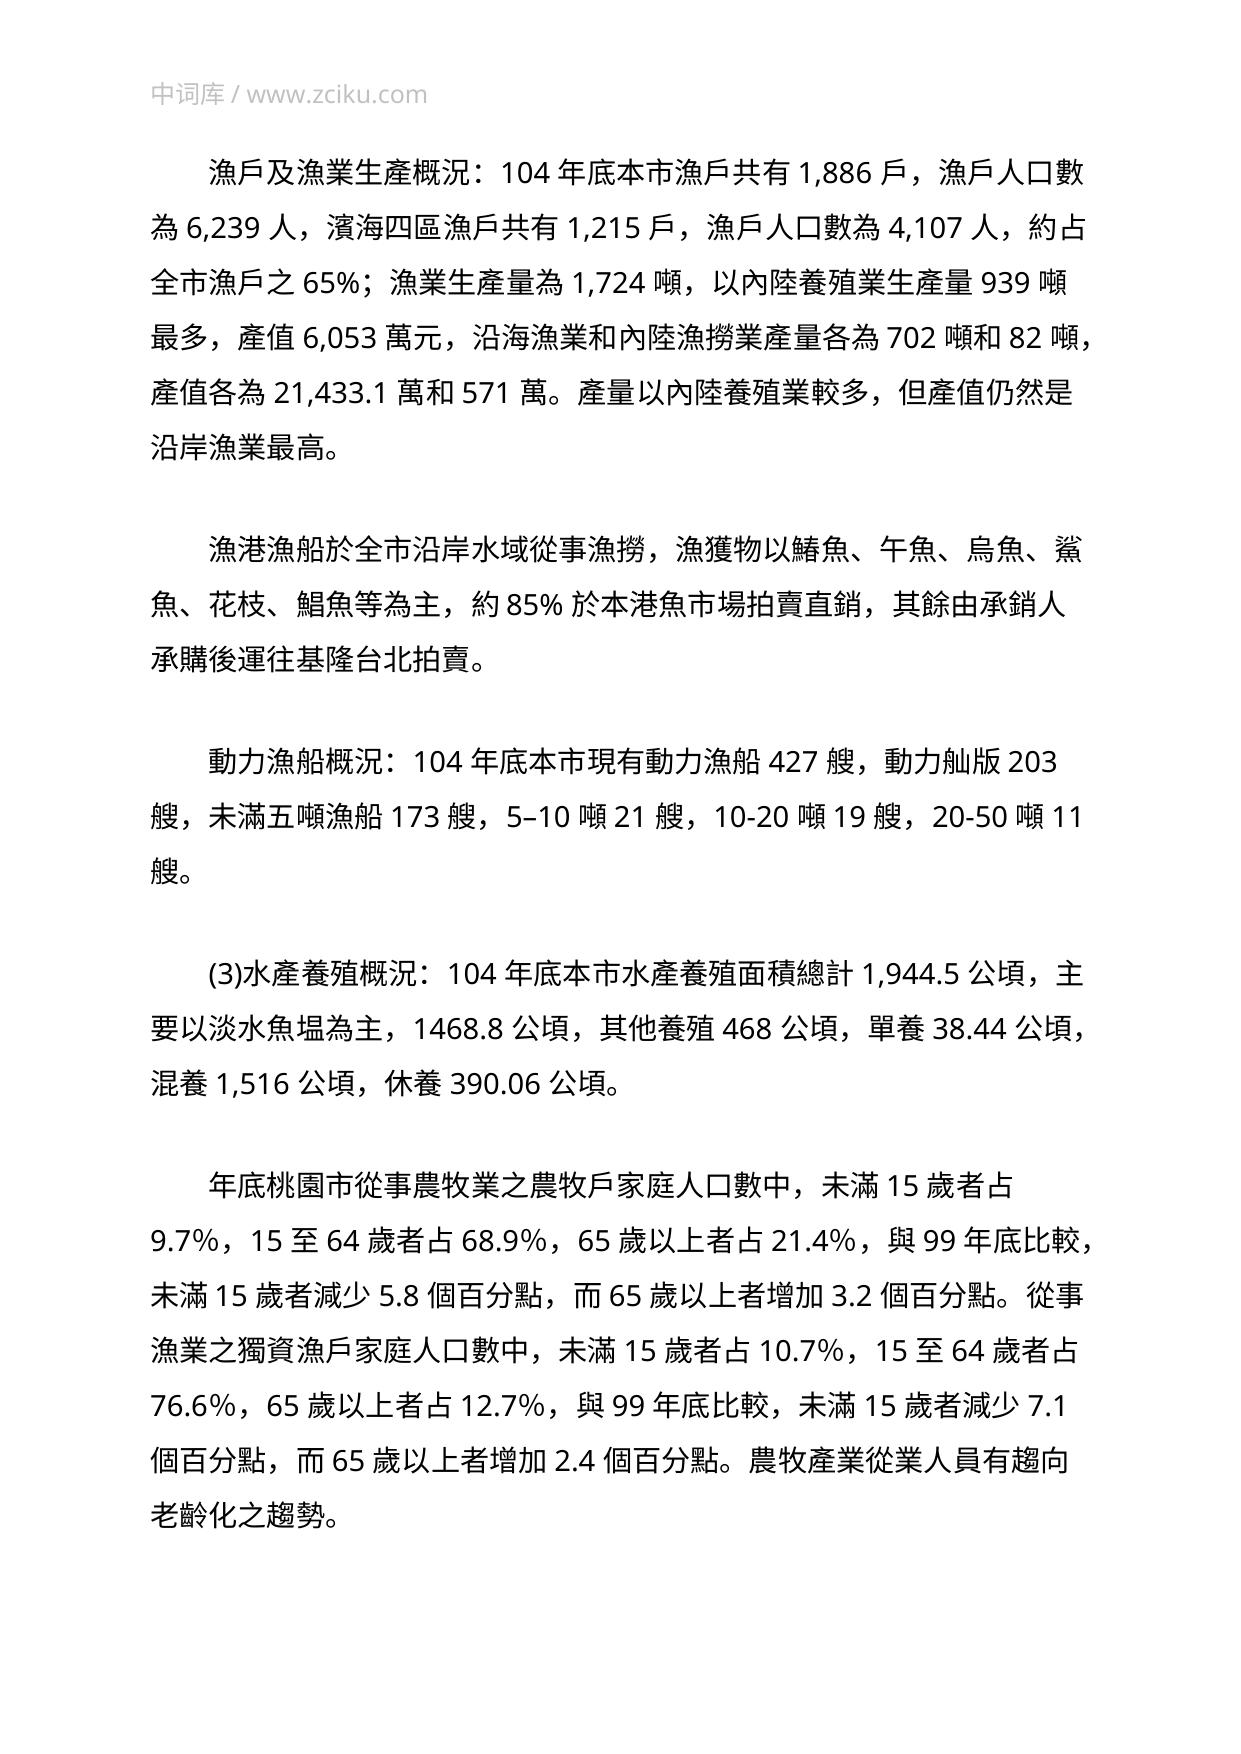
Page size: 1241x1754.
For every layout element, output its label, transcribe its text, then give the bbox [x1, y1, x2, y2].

text 漁戶及漁業生產概況：104 年底本市漁戶共有 1,886 戶，漁戶人口數為 6,239 人，濱海四區漁戶共有 1,215 戶，漁戶人口數為 4,107 人，約占全市漁戶之 65%；漁業生產量為 1,724 噸，以內陸養殖業生產量 939 噸最多，產值 6,053 萬元，沿海漁業和內陸漁撈業產量各為702 噸和 82 噸，產值各為 21,433.1 萬和 571 萬。產量以內陸養殖業較多，但產值仍然是沿岸漁業最高。 [150, 150, 1090, 467]
text 年底桃園市從事農牧業之農牧戶家庭人口數中，未滿 15 歲者占 9.7％，15 至 64 歲者占 68.9％，65 歲以上者占 21.4％，與 99 年底比較，未滿15 歲者減少 5.8 個百分點，而 65 歲以上者增加 3.2 個百分點。從事漁業之獨資漁戶家庭人口數中，未滿 15 歲者占 10.7％，15 至 64 歲者占 76.6％，65 歲以上者占 12.7％，與 99 年底比較，未滿 15 歲者減少 7.1 個百分點，而 65 歲以上者增加 2.4 個百分點。農牧產業從業人員有趨向老齡化之趨勢。 [150, 1162, 1090, 1534]
text (3)水產養殖概況：104 年底本市水產養殖面積總計 1,944.5 公頃，主要以淡水魚塭為主，1468.8 公頃，其他養殖 468 公頃，單養 38.44 公頃，混養 1,516 公頃，休養 390.06 公頃。 [150, 950, 1090, 1103]
text 漁港漁船於全市沿岸水域從事漁撈，漁獲物以鰆魚、午魚、烏魚、鯊魚、花枝、鯧魚等為主，約85% 於本港魚市場拍賣直銷，其餘由承銷人承購後運往基隆台北拍賣。 [150, 527, 1090, 679]
text 動力漁船概況：104 年底本市現有動力漁船 427 艘，動力舢版 203 艘，未滿五噸漁船 173 艘，5–10 噸 21 艘，10-20 噸 19 艘，20-50 噸 11 艘。 [150, 738, 1090, 891]
